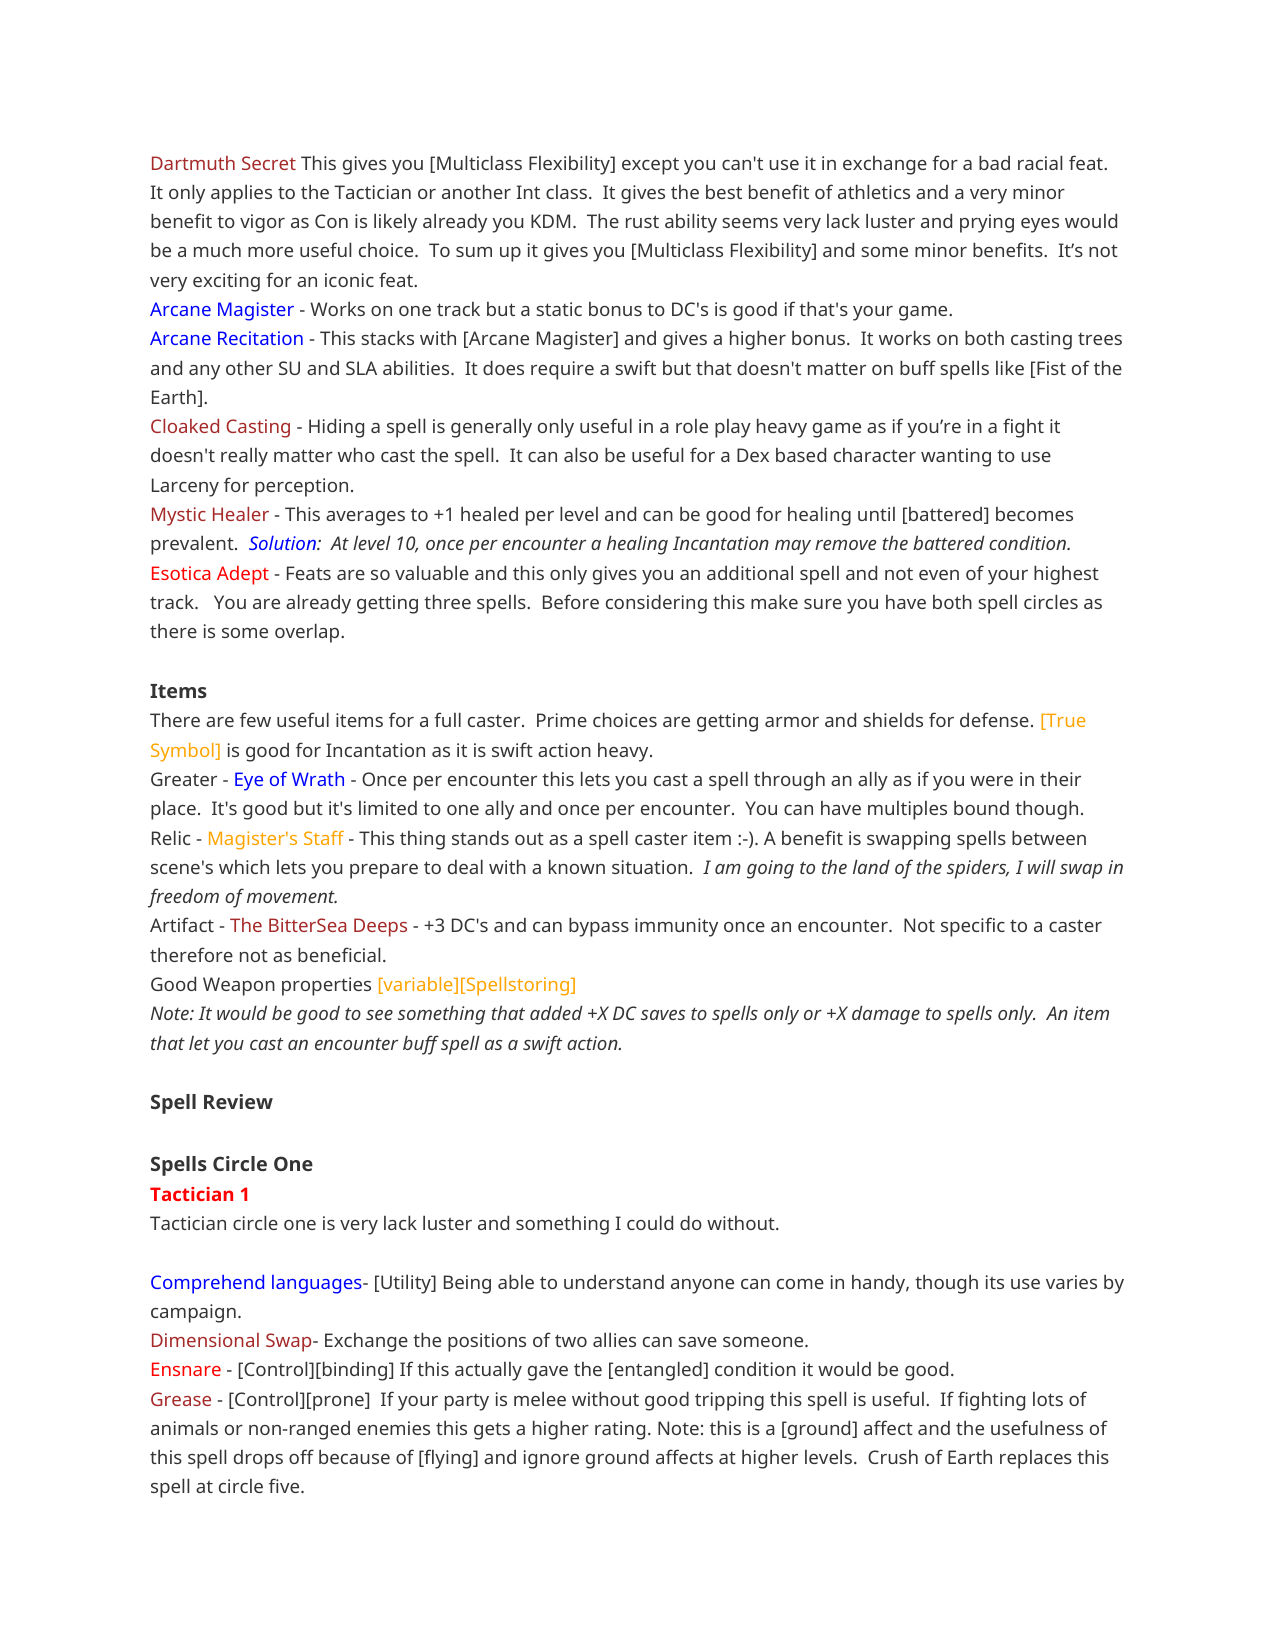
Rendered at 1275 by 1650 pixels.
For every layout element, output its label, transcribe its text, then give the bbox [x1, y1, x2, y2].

text Comprehend languages- [Utility] Being able to understand anyone can come in handy, though its use varies by campaign. [150, 1269, 1125, 1324]
text Arcane Magister - Works on one track but a static bonus to DC's is good if that's your game. [150, 296, 1125, 322]
text There are few useful items for a full caster. Prime choices are getting armor and shields for defense. [True Symbol] is good for Incantation as it is swift action heavy. [150, 708, 1125, 763]
text Dartmuth Secret This gives you [Multiclass Flexibility] except you can't use it in exchange for a bad racial feat. It only applies to the Tactician or another Int class. It gives the best benefit of athletics and a very minor benefit to vigor as Con is likely already you KDM. The rust ability seems very lack luster and prying eyes would be a much more useful choice. To sum up it gives you [Multiclass Flexibility] and some minor benefits. It’s not very exciting for an iconic feat. [150, 150, 1125, 293]
text Dimensional Swap- Exchange the positions of two allies can save someone. [150, 1327, 1125, 1353]
text Tactician 1 [150, 1181, 1125, 1207]
text Esotica Adept - Feats are so valuable and this only gives you an additional spell and not even of your highest track. You are already getting three spells. Before considering this make sure you have both spell circles as there is some overlap. [150, 560, 1125, 644]
text Artifact - The BitterSea Deeps - +3 DC's and can bypass immunity once an encounter. Not specific to a caster therefore not as beneficial. [150, 913, 1125, 967]
text Items [150, 677, 1125, 704]
text Mystic Healer - This averages to +1 healed per level and can be good for healing until [battered] becomes prevalent. Solution: At level 10, once per encounter a healing Incantation may remove the battered condition. [150, 501, 1125, 556]
text Note: It would be good to see something that added +X DC saves to spells only or +X damage to spells only. An item that let you cast an encounter buff spell as a swift action. [150, 1001, 1125, 1055]
text Tactician circle one is very lack luster and something I could do without. [150, 1210, 1125, 1236]
text Relic - Magister's Staff - This thing stands out as a spell caster item :-). A benefit is swapping spells between scene's which lets you prepare to deal with a known situation. I am going to the land of the spiders, I will swap in freedom of movement. [150, 825, 1125, 909]
text Cloaked Casting - Hiding a spell is generally only useful in a role play heavy game as if you’re in a fight it doesn't really matter who cast the spell. It can also be useful for a Dex based character wanting to use Larceny for perception. [150, 413, 1125, 497]
text Arcane Recitation - This stacks with [Arcane Magister] and gives a higher bonus. It works on both casting trees and any other SU and SLA abilities. It does require a swift but that doesn't matter on buff spells like [Fist of the Earth]. [150, 326, 1125, 410]
text Spell Review [150, 1088, 1125, 1115]
text Grease - [Control][prone] If your party is melee without good tripping this spell is useful. If fighting lots of animals or non-ranged enemies this gets a higher rating. Note: this is a [ground] affect and the usefulness of this spell drops off because of [flying] and ignore ground affects at higher levels. Crush of Earth replaces this spell at circle five. [150, 1386, 1125, 1499]
text Greater - Eye of Wrath - Once per encounter this lets you cast a spell through an ally as if you were in their place. It's good but it's limited to one ally and once per encounter. You can have multiples bound though. [150, 766, 1125, 821]
text Good Weapon properties [variable][Spellstoring] [150, 971, 1125, 997]
text Ensnare - [Control][binding] If this actually gave the [entangled] condition it would be good. [150, 1357, 1125, 1382]
text Spells Circle One [150, 1150, 1125, 1177]
